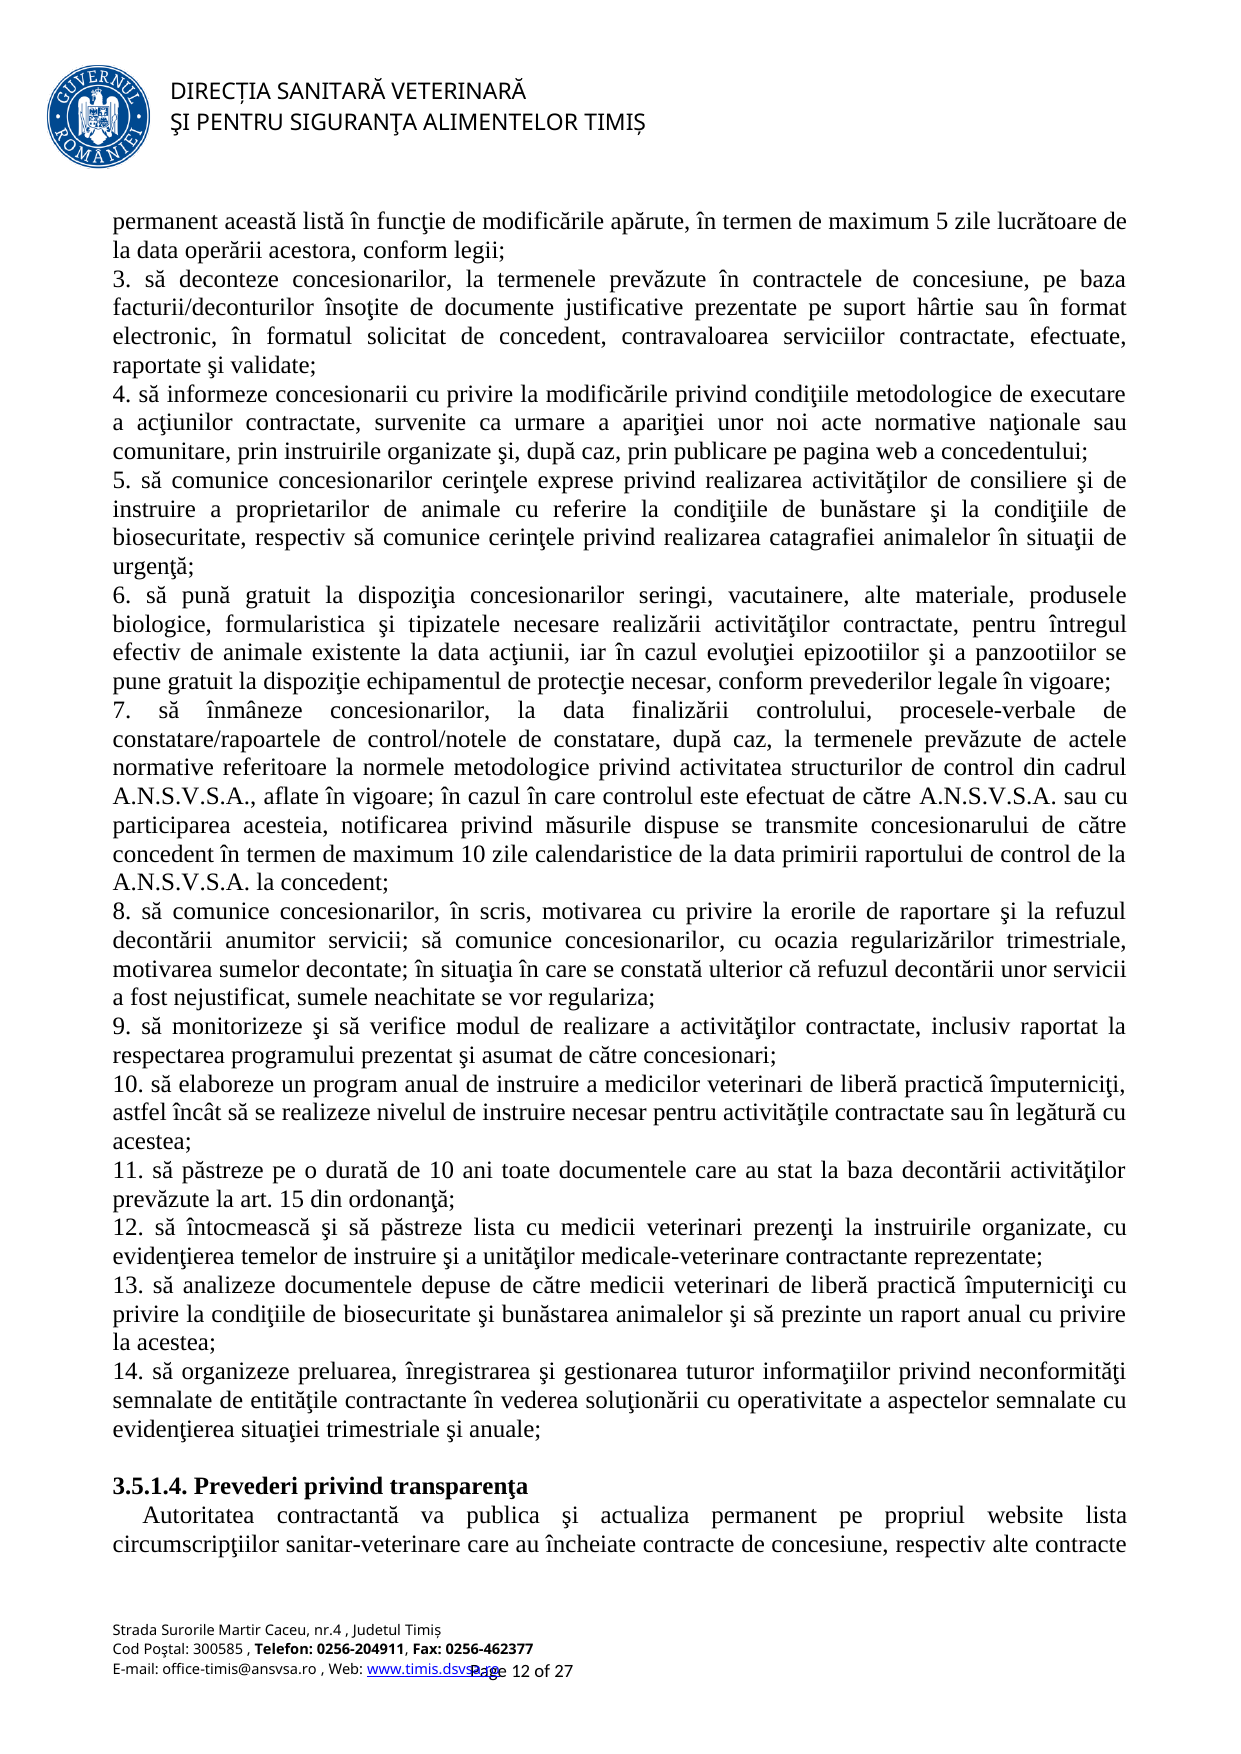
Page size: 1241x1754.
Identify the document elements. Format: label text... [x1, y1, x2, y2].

text 3.5.1.4. Prevederi privind transparenţa [112, 1471, 1128, 1500]
text 12. să întocmească şi să păstreze lista cu medicii veterinari prezenţi la instruirile organizate, cu evidenţierea temelor de instruire şi a unităţilor medicale-veterinare contractante reprezentate; [112, 1212, 1128, 1270]
text 5. să comunice concesionarilor cerinţele exprese privind realizarea activităţilor de consiliere şi de instruire a proprietarilor de animale cu referire la condiţiile de bunăstare şi la condiţiile de biosecuritate, respectiv să comunice cerinţele privind realizarea catagrafiei animalelor în situaţii de urgenţă; [112, 465, 1128, 580]
text 11. să păstreze pe o durată de 10 ani toate documentele care au stat la baza decontării activităţilor prevăzute la art. 15 din ordonanţă; [112, 1155, 1128, 1212]
text 6. să pună gratuit la dispoziţia concesionarilor seringi, vacutainere, alte materiale, produsele biologice, formularistica şi tipizatele necesare realizării activităţilor contractate, pentru întregul efectiv de animale existente la data acţiunii, iar în cazul evoluţiei epizootiilor şi a panzootiilor se pune gratuit la dispoziţie echipamentul de protecţie necesar, conform prevederilor legale în vigoare; [112, 580, 1128, 695]
text 9. să monitorizeze şi să verifice modul de realizare a activităţilor contractate, inclusiv raportat la respectarea programului prezentat şi asumat de către concesionari; [112, 1011, 1128, 1069]
text 8. să comunice concesionarilor, în scris, motivarea cu privire la erorile de raportare şi la refuzul decontării anumitor servicii; să comunice concesionarilor, cu ocazia regularizărilor trimestriale, motivarea sumelor decontate; în situaţia în care se constată ulterior că refuzul decontării unor servicii a fost nejustificat, sumele neachitate se vor regulariza; [112, 896, 1128, 1011]
text 7. să înmâneze concesionarilor, la data finalizării controlului, procesele-verbale de constatare/rapoartele de control/notele de constatare, după caz, la termenele prevăzute de actele normative referitoare la normele metodologice privind activitatea structurilor de control din cadrul A.N.S.V.S.A., aflate în vigoare; în cazul în care controlul este efectuat de către A.N.S.V.S.A. sau cu participarea acesteia, notificarea privind măsurile dispuse se transmite concesionarului de către concedent în termen de maximum 10 zile calendaristice de la data primirii raportului de control de la A.N.S.V.S.A. la concedent; [112, 695, 1128, 896]
text 3. să deconteze concesionarilor, la termenele prevăzute în contractele de concesiune, pe baza facturii/deconturilor însoţite de documente justificative prezentate pe suport hârtie sau în format electronic, în formatul solicitat de concedent, contravaloarea serviciilor contractate, efectuate, raportate şi validate; [112, 264, 1128, 379]
text 10. să elaboreze un program anual de instruire a medicilor veterinari de liberă practică împuterniciţi, astfel încât să se realizeze nivelul de instruire necesar pentru activităţile contractate sau în legătură cu acestea; [112, 1069, 1128, 1155]
text 4. să informeze concesionarii cu privire la modificările privind condiţiile metodologice de executare a acţiunilor contractate, survenite ca urmare a apariţiei unor noi acte normative naţionale sau comunitare, prin instruirile organizate şi, după caz, prin publicare pe pagina web a concedentului; [112, 379, 1128, 465]
picture [45, 64, 150, 169]
text 13. să analizeze documentele depuse de către medicii veterinari de liberă practică împuterniciţi cu privire la condiţiile de biosecuritate şi bunăstarea animalelor şi să prezinte un raport anual cu privire la acestea; [112, 1270, 1128, 1356]
text 14. să organizeze preluarea, înregistrarea şi gestionarea tuturor informaţiilor privind neconformităţi semnalate de entităţile contractante în vederea soluţionării cu operativitate a aspectelor semnalate cu evidenţierea situaţiei trimestriale şi anuale; [112, 1356, 1128, 1442]
